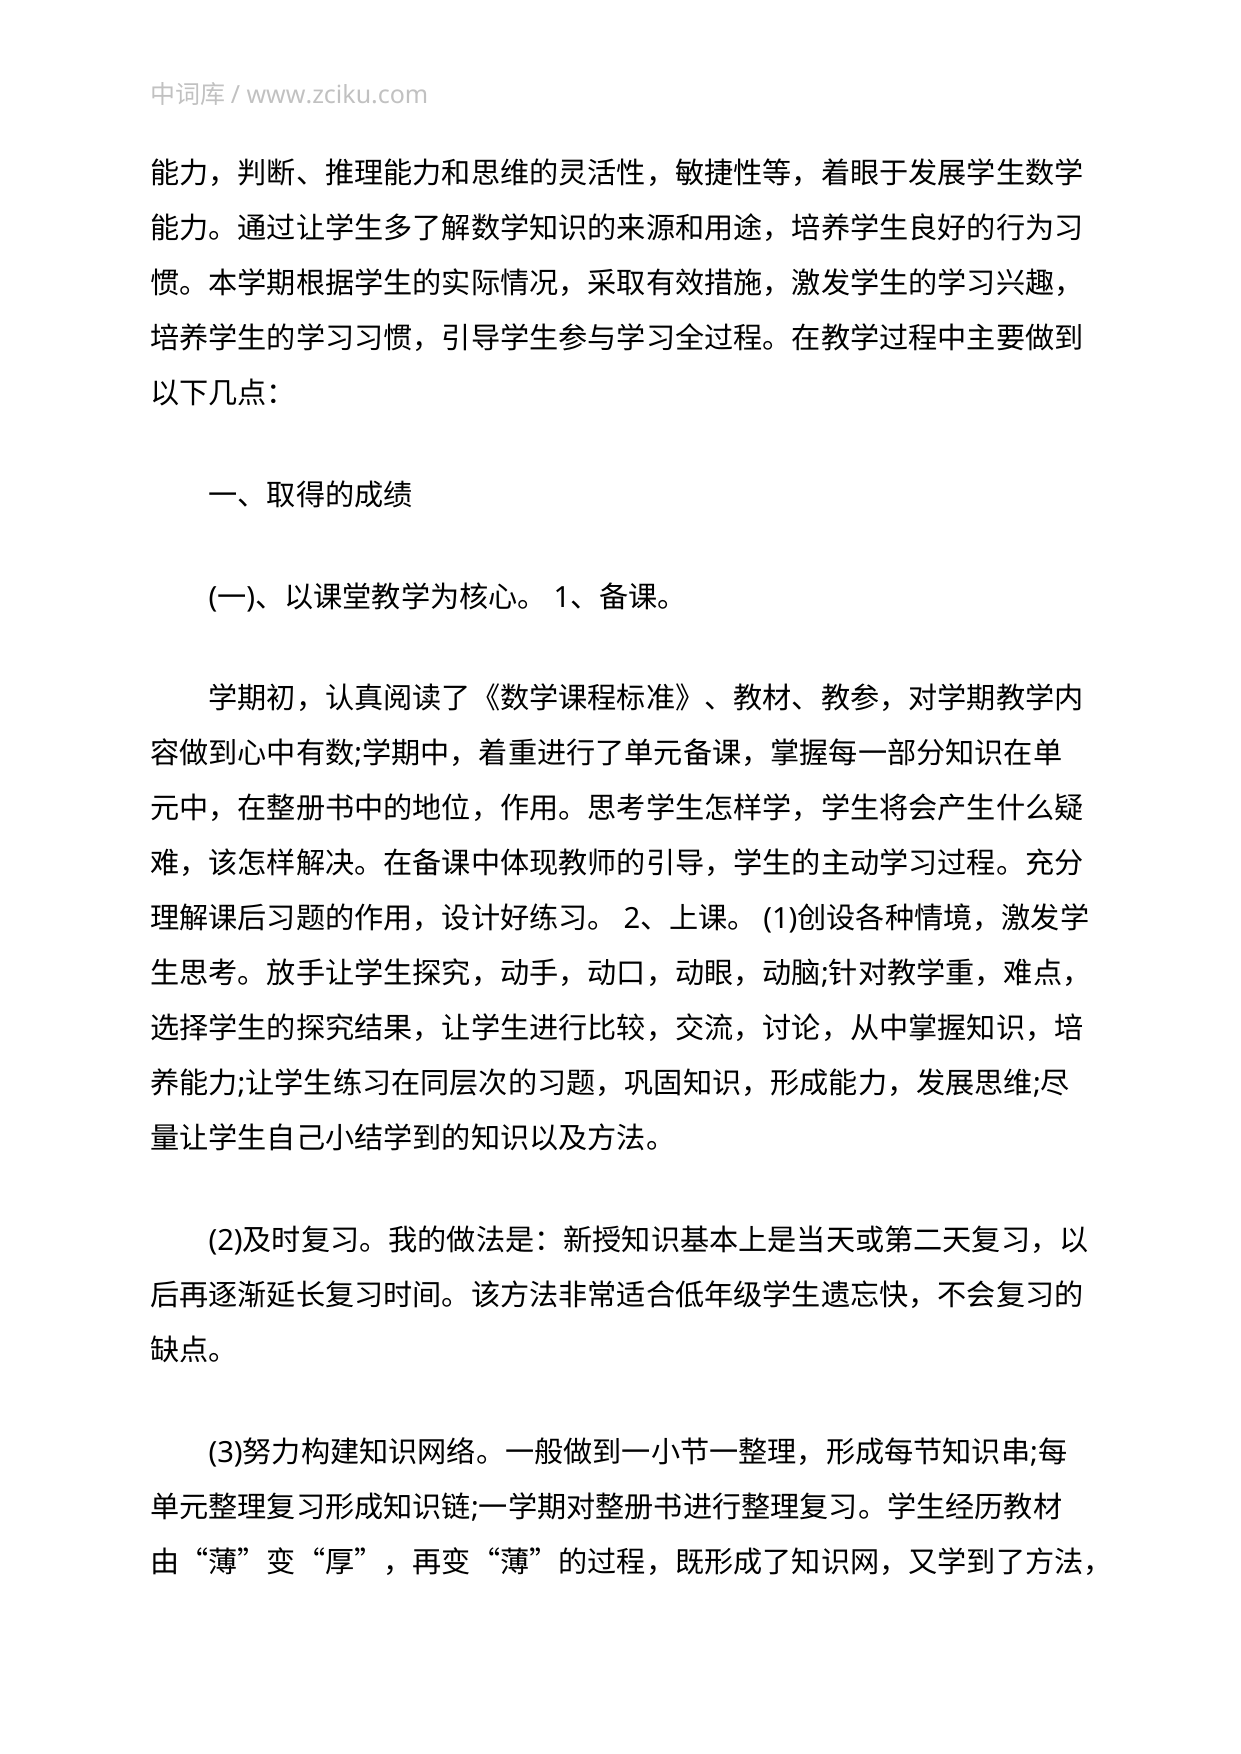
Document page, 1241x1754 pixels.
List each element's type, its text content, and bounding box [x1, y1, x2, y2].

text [150, 1428, 1090, 1580]
text 一、取得的成绩 [150, 471, 1090, 514]
text 学期初，认真阅读了《数学课程标准》、教材、教参，对学期教学内容做到心中有数;学期中，着重进行了单元备课，掌握每一部分知识在单元中，在整册书中的地位，作用。思考学生怎样学，学生将会产生什么疑难，该怎样解决。在备课中体现教师的引导，学生的主动学习过程。充分理解课后习题的作用，设计好练习。 2、上课。 (1)创设各种情境，激发学生思考。放手让学生探究，动手，动口，动眼，动脑;针对教学重，难点，选择学生的探究结果，让学生进行比较，交流，讨论，从中掌握知识，培养能力;让学生练习在同层次的习题，巩固知识，形成能力，发展思维;尽量让学生自己小结学到的知识以及方法。 [150, 675, 1090, 1157]
text (一)、以课堂教学为核心。 1、备课。 [150, 573, 1090, 616]
text (2)及时复习。我的做法是：新授知识基本上是当天或第二天复习，以后再逐渐延长复习时间。该方法非常适合低年级学生遗忘快，不会复习的缺点。 [150, 1216, 1090, 1369]
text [150, 150, 1090, 412]
